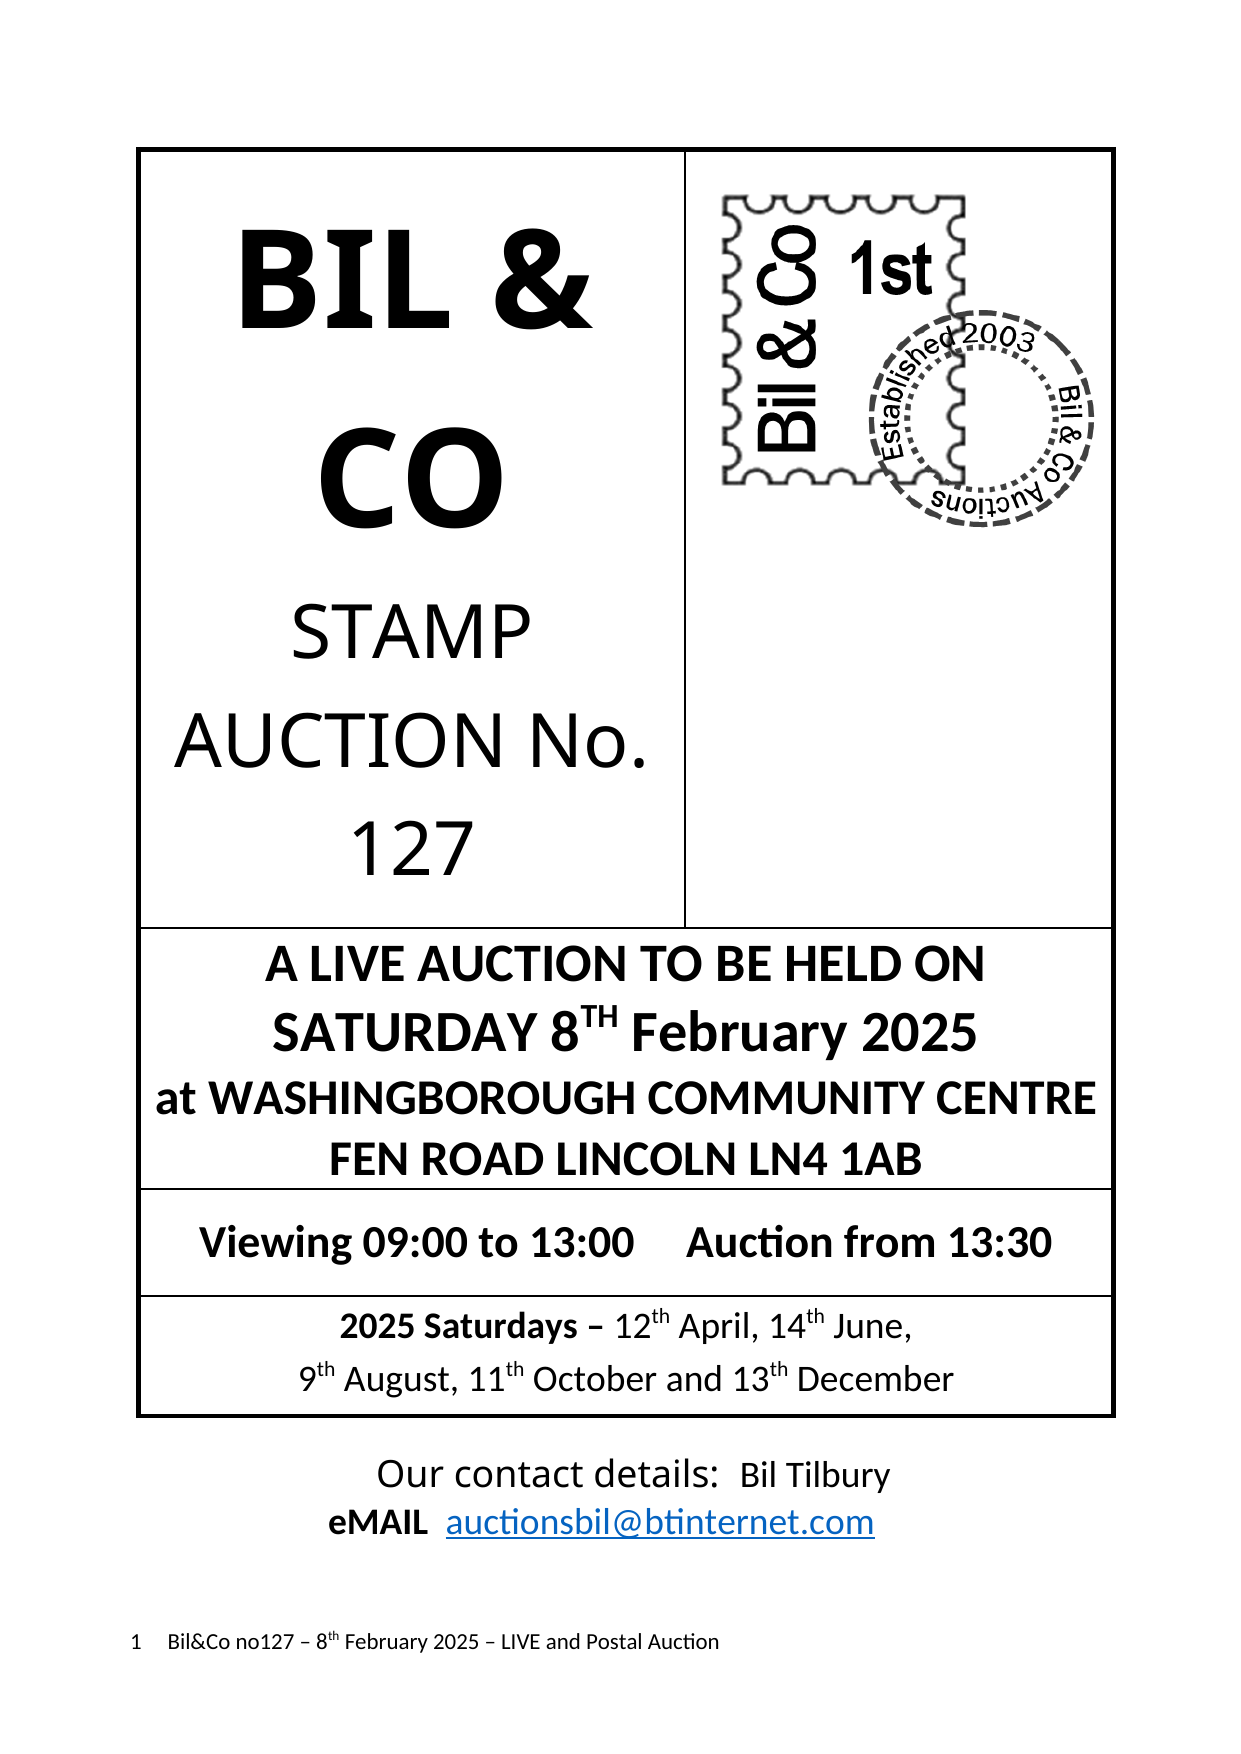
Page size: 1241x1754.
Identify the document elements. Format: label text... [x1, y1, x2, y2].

table_header BIL & CO STAMP AUCTION No. 127 [141, 152, 684, 927]
picture [706, 176, 1097, 540]
text eMAIL auctionsbil@btinternet.com [130, 1498, 971, 1544]
table_cell A LIVE AUCTION TO BE HELD ON SATURDAY 8TH February 2025 at WASHINGBOROUGH COMMUNITY CENTRE FEN ROAD LINCOLN LN4 1AB [141, 929, 1111, 1188]
table_cell Viewing 09:00 to 13:00 Auction from 13:30 [141, 1190, 1111, 1295]
table_cell 2025 Saturdays – 12th April, 14th June, 9th August, 11th October and 13th December [141, 1297, 1111, 1413]
table_header [686, 152, 1111, 927]
text Our contact details: Bil Tilbury [130, 1447, 971, 1498]
